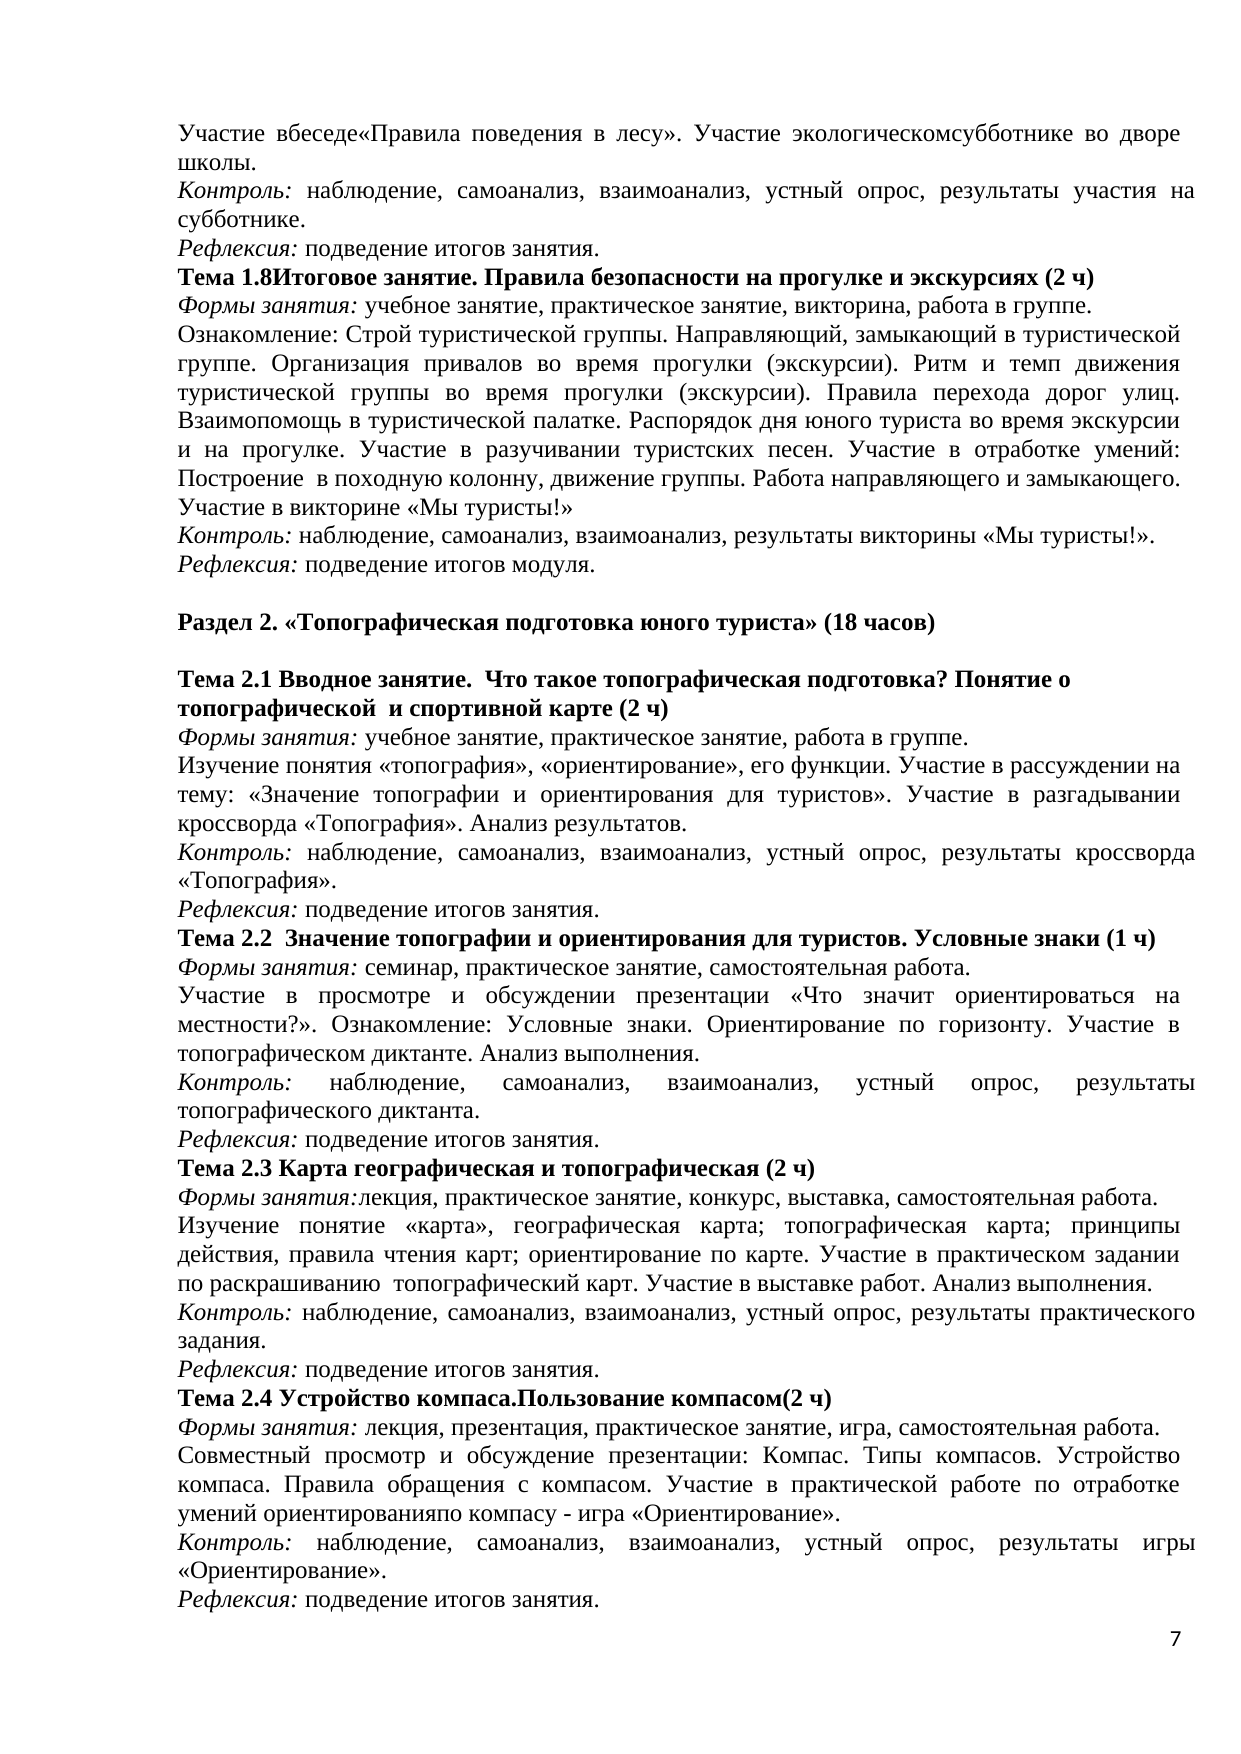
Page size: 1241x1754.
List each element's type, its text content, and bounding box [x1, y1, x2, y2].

text Формы занятия: лекция, презентация, практическое занятие, игра, самостоятельная работа. [177, 1412, 1181, 1441]
text Контроль: наблюдение, самоанализ, взаимоанализ, устный опрос, результаты участия на субботнике. [177, 176, 1196, 233]
text Контроль: наблюдение, самоанализ, взаимоанализ, устный опрос, результаты кроссворда «Топография». [177, 837, 1196, 894]
text Тема 2.3 Карта географическая и топографическая (2 ч) [177, 1153, 1181, 1182]
text Формы занятия: учебное занятие, практическое занятие, работа в группе. [177, 722, 1181, 751]
text Участие в просмотре и обсуждении презентации «Что значит ориентироваться на местности?». Ознакомление: Условные знаки. Ориентирование по горизонту. Участие в топографическом диктанте. Анализ выполнения. [177, 981, 1181, 1067]
text Тема 2.2 Значение топографии и ориентирования для туристов. Условные знаки (1 ч) [177, 923, 1181, 952]
text Тема 1.8Итоговое занятие. Правила безопасности на прогулке и экскурсиях (2 ч) [177, 262, 1181, 291]
text Контроль: наблюдение, самоанализ, взаимоанализ, результаты викторины «Мы туристы!». [177, 521, 1196, 549]
text Контроль: наблюдение, самоанализ, взаимоанализ, устный опрос, результаты практического задания. [177, 1297, 1196, 1354]
text Рефлексия: подведение итогов занятия. [177, 1124, 1181, 1153]
text Изучение понятия «топография», «ориентирование», его функции. Участие в рассуждении на тему: «Значение топографии и ориентирования для туристов». Участие в разгадывании кроссворда «Топография». Анализ результатов. [177, 751, 1181, 837]
text Рефлексия: подведение итогов занятия. [177, 1354, 1181, 1383]
text Формы занятия:лекция, практическое занятие, конкурс, выставка, самостоятельная работа. [177, 1182, 1181, 1211]
text Рефлексия: подведение итогов занятия. [177, 894, 1181, 923]
text Участие вбеседе«Правила поведения в лесу». Участие экологическомсубботнике во дворе школы. [177, 118, 1181, 176]
text Ознакомление: Строй туристической группы. Направляющий, замыкающий в туристической группе. Организация привалов во время прогулки (экскурсии). Ритм и темп движения туристической группы во время прогулки (экскурсии). Правила перехода дорог улиц. Взаимопомощь в туристической палатке. Распорядок дня юного туриста во время экскурсии и на прогулке. Участие в разучивании туристских песен. Участие в отработке умений: Построение в походную колонну, движение группы. Работа направляющего и замыкающего. Участие в викторине «Мы туристы!» [177, 319, 1181, 521]
text Контроль: наблюдение, самоанализ, взаимоанализ, устный опрос, результаты игры «Ориентирование». [177, 1527, 1196, 1584]
text Рефлексия: подведение итогов модуля. [177, 549, 1181, 578]
text Контроль: наблюдение, самоанализ, взаимоанализ, устный опрос, результаты топографического диктанта. [177, 1067, 1196, 1124]
text Изучение понятие «карта», географическая карта; топографическая карта; принципы действия, правила чтения карт; ориентирование по карте. Участие в практическом задании по раскрашиванию топографический карт. Участие в выставке работ. Анализ выполнения. [177, 1211, 1181, 1297]
text Совместный просмотр и обсуждение презентации: Компас. Типы компасов. Устройство компаса. Правила обращения с компасом. Участие в практической работе по отработке умений ориентированияпо компасу - игра «Ориентирование». [177, 1441, 1181, 1527]
text Формы занятия: семинар, практическое занятие, самостоятельная работа. [177, 952, 1181, 981]
text Рефлексия: подведение итогов занятия. [177, 1584, 1181, 1613]
text Рефлексия: подведение итогов занятия. [177, 233, 1181, 262]
text Тема 2.4 Устройство компаса.Пользование компасом(2 ч) [177, 1383, 1181, 1412]
text Тема 2.1 Вводное занятие. Что такое топографическая подготовка? Понятие о топографической и спортивной карте (2 ч) [177, 664, 1181, 722]
text Формы занятия: учебное занятие, практическое занятие, викторина, работа в группе. [177, 291, 1181, 319]
text Раздел 2. «Топографическая подготовка юного туриста» (18 часов) [177, 607, 1181, 636]
